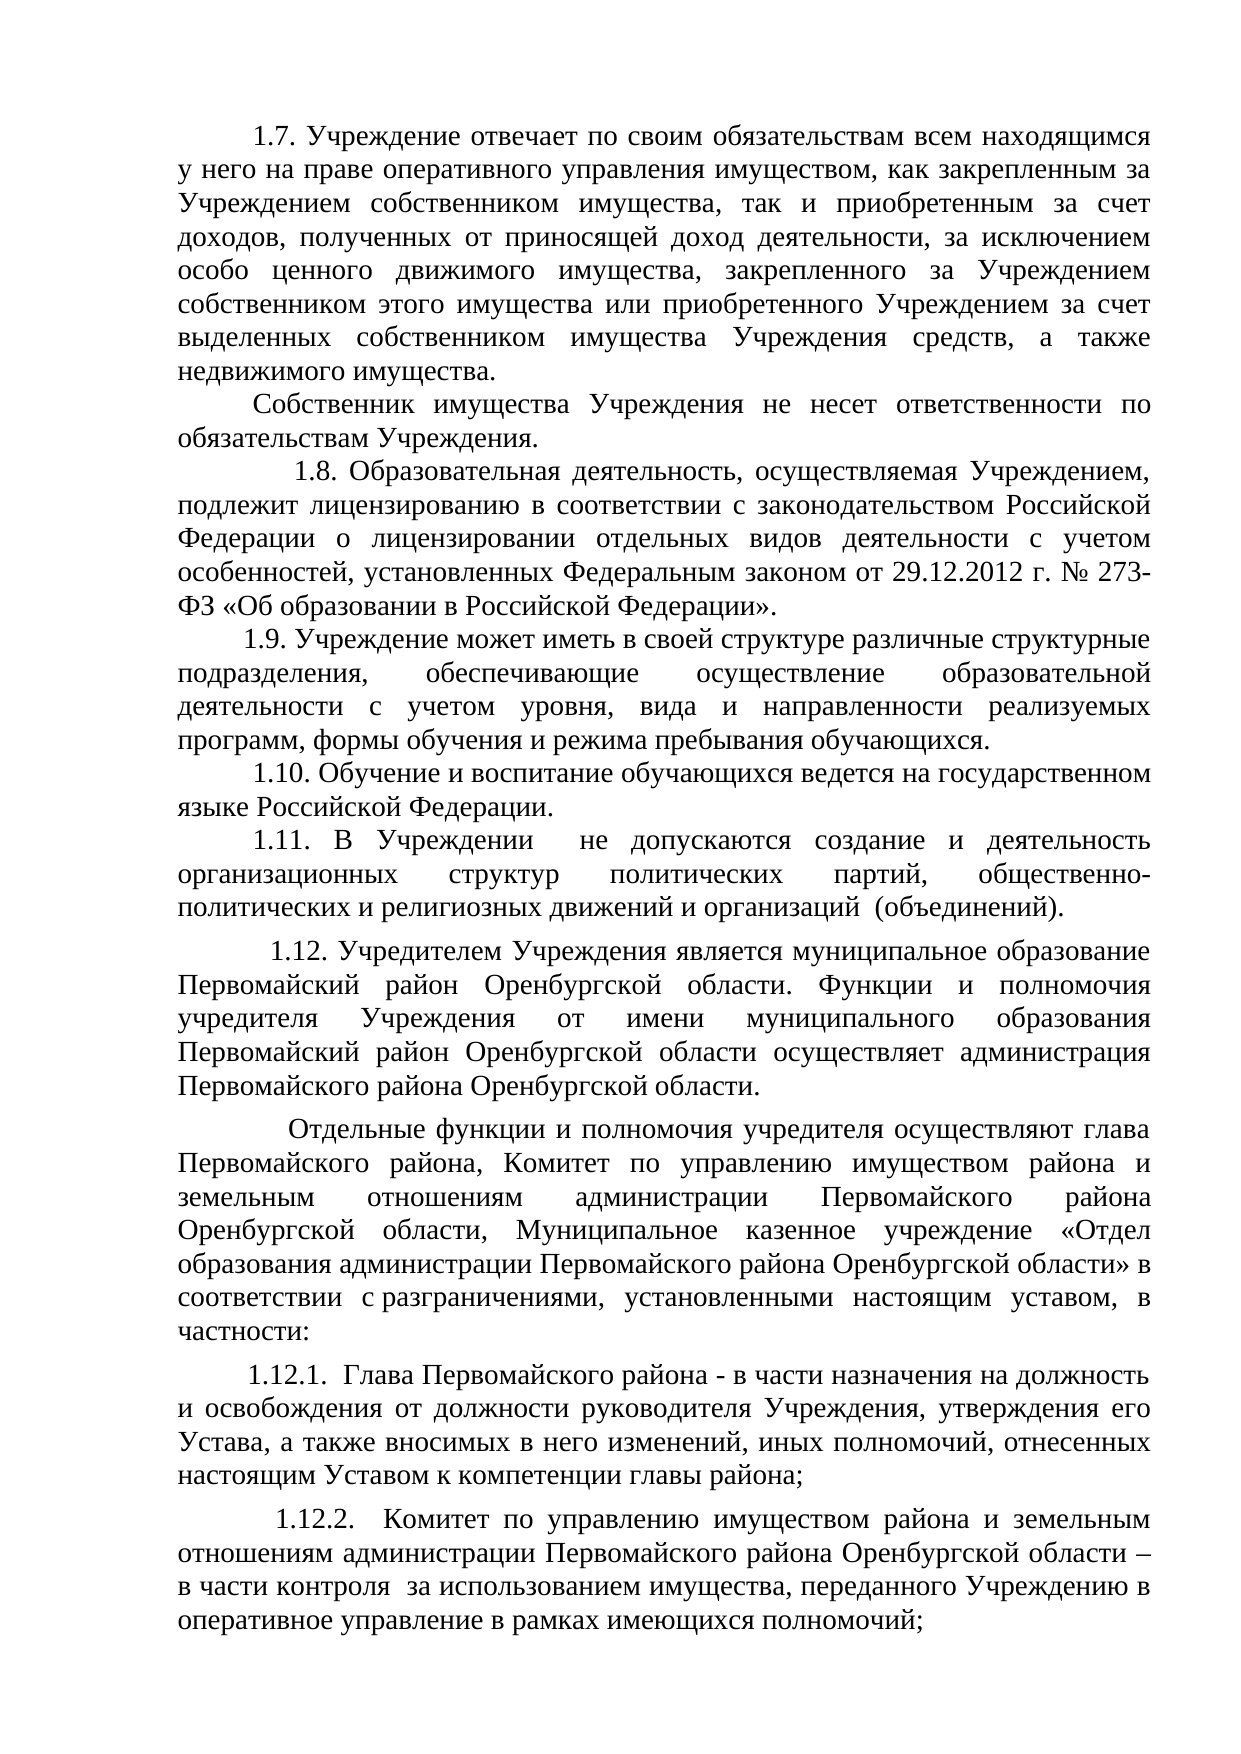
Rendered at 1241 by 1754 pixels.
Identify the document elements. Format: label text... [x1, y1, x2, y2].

text Отдельные функции и полномочия учредителя осуществляют глава Первомайского района, Комитет по управлению имуществом района и земельным отношениям администрации Первомайского района Оренбургской области, Муниципальное казенное учреждение «Отдел образования администрации Первомайского района Оренбургской области» в соответствии с разграничениями, установленными настоящим уставом, в частности: [177, 1112, 1152, 1346]
text 1.12.1. Глава Первомайского района - в части назначения на должность и освобождения от должности руководителя Учреждения, утверждения его Устава, а также вносимых в него изменений, иных полномочий, отнесенных настоящим Уставом к компетенции главы района; [177, 1357, 1152, 1491]
text 1.7. Учреждение отвечает по своим обязательствам всем находящимся у него на праве оперативного управления имуществом, как закрепленным за Учреждением собственником имущества, так и приобретенным за счет доходов, полученных от приносящей доход деятельности, за исключением особо ценного движимого имущества, закрепленного за Учреждением собственником этого имущества или приобретенного Учреждением за счет выделенных собственником имущества Учреждения средств, а также недвижимого имущества. [177, 118, 1152, 386]
text Собственник имущества Учреждения не несет ответственности по обязательствам Учреждения. [177, 386, 1152, 453]
text 1.8. Образовательная деятельность, осуществляемая Учреждением, подлежит лицензированию в соответствии с законодательством Российской Федерации о лицензировании отдельных видов деятельности с учетом особенностей, установленных Федеральным законом от 29.12.2012 г. № 273-ФЗ «Об образовании в Российской Федерации». [177, 453, 1152, 621]
text 1.12.2. Комитет по управлению имуществом района и земельным отношениям администрации Первомайского района Оренбургской области – в части контроля за использованием имущества, переданного Учреждению в оперативное управление в рамках имеющихся полномочий; [177, 1501, 1152, 1636]
text 1.9. Учреждение может иметь в своей структуре различные структурные подразделения, обеспечивающие осуществление образовательной деятельности с учетом уровня, вида и направленности реализуемых программ, формы обучения и режима пребывания обучающихся. [177, 621, 1152, 755]
text 1.11. В Учреждении не допускаются создание и деятельность организационных структур политических партий, общественно-политических и религиозных движений и организаций (объединений). [177, 822, 1152, 923]
text 1.10. Обучение и воспитание обучающихся ведется на государственном языке Российской Федерации. [177, 755, 1152, 822]
text 1.12. Учредителем Учреждения является муниципальное образование Первомайский район Оренбургской области. Функции и полномочия учредителя Учреждения от имени муниципального образования Первомайский район Оренбургской области осуществляет администрация Первомайского района Оренбургской области. [177, 933, 1152, 1101]
